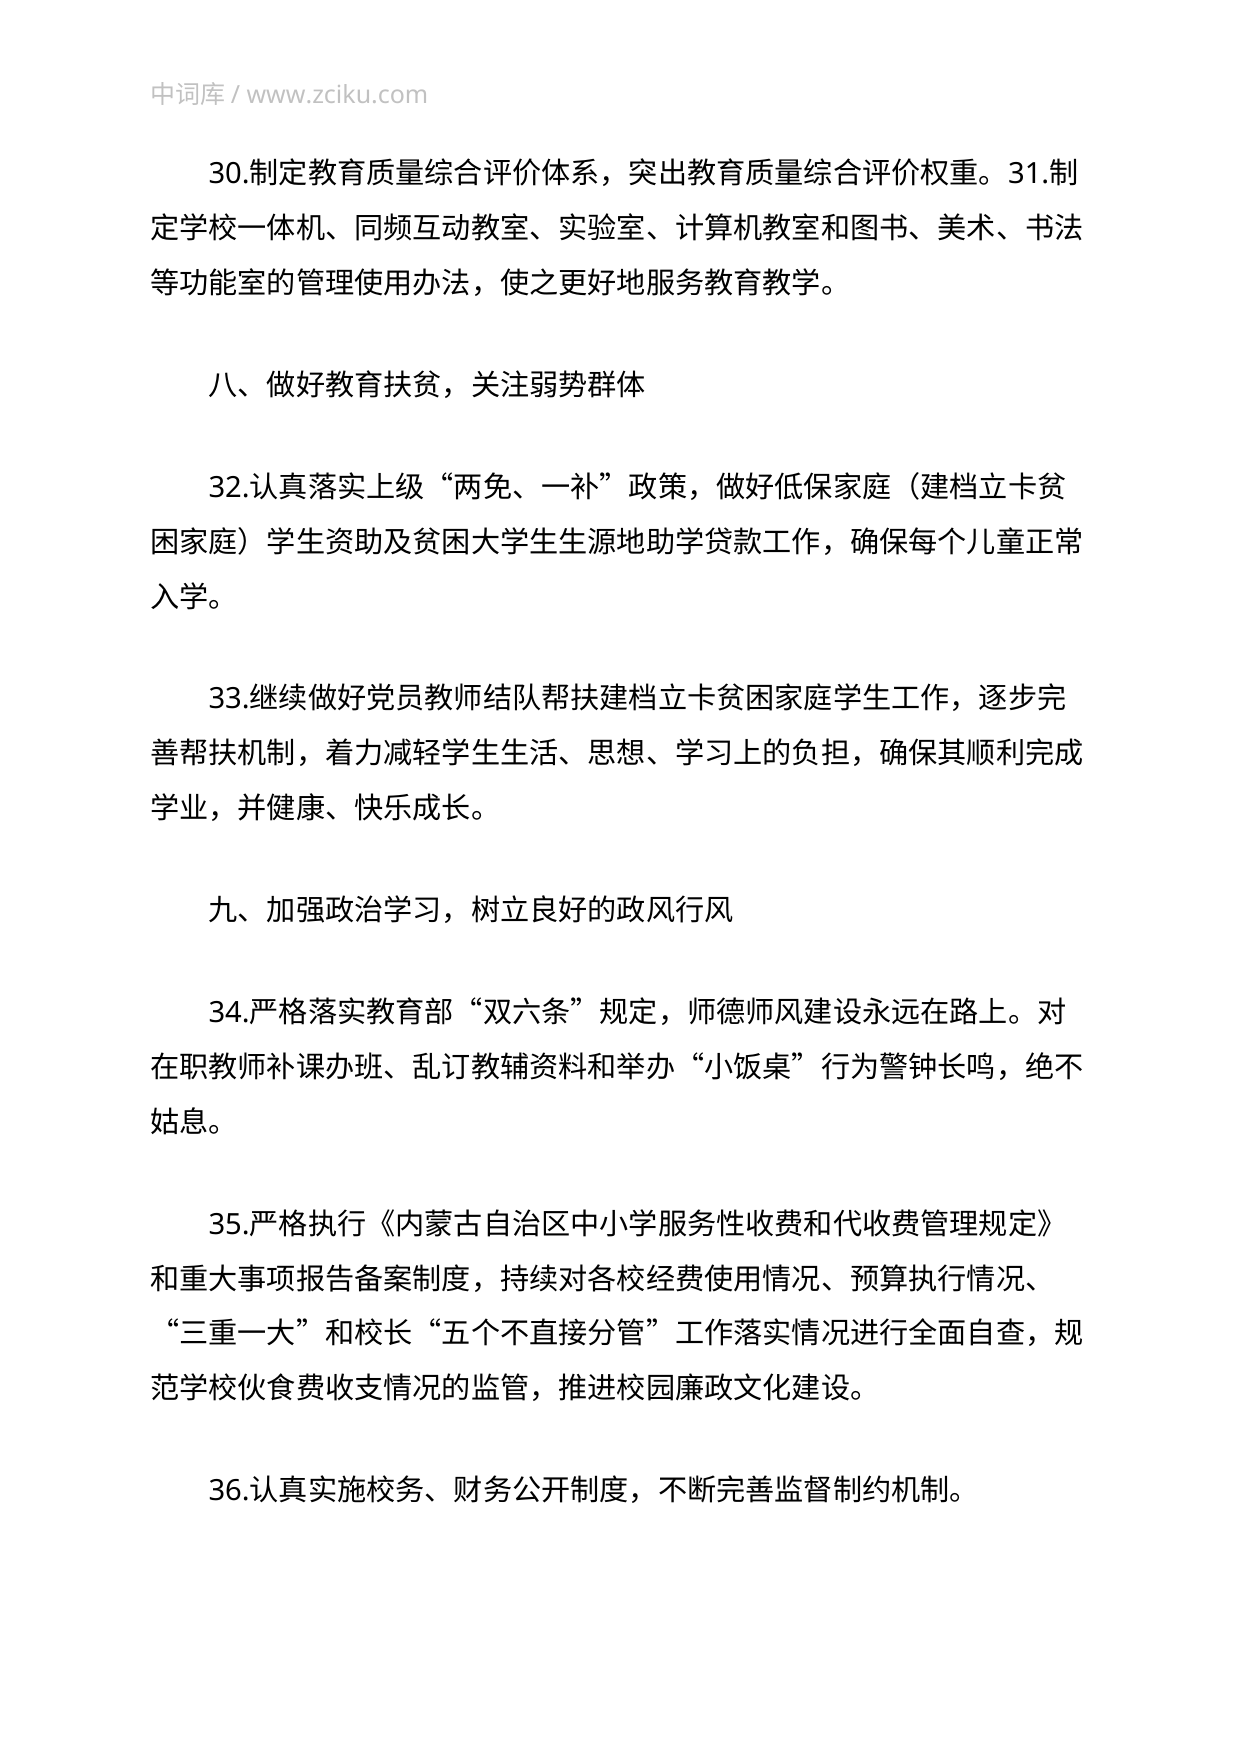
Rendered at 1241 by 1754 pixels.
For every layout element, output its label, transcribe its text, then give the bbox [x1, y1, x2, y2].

text 32.认真落实上级“两免、一补”政策，做好低保家庭（建档立卡贫困家庭）学生资助及贫困大学生生源地助学贷款工作，确保每个儿童正常入学。 [150, 463, 1090, 616]
text 35.严格执行《内蒙古自治区中小学服务性收费和代收费管理规定》和重大事项报告备案制度，持续对各校经费使用情况、预算执行情况、“三重一大”和校长“五个不直接分管”工作落实情况进行全面自查，规范学校伙食费收支情况的监管，推进校园廉政文化建设。 [150, 1200, 1090, 1407]
text 八、做好教育扶贫，关注弱势群体 [150, 362, 1090, 404]
text 36.认真实施校务、财务公开制度，不断完善监督制约机制。 [150, 1467, 1090, 1509]
text 34.严格落实教育部“双六条”规定，师德师风建设永远在路上。对在职教师补课办班、乱订教辅资料和举办“小饭桌”行为警钟长鸣，绝不姑息。 [150, 988, 1090, 1141]
text 九、加强政治学习，树立良好的政风行风 [150, 887, 1090, 929]
text 33.继续做好党员教师结队帮扶建档立卡贫困家庭学生工作，逐步完善帮扶机制，着力减轻学生生活、思想、学习上的负担，确保其顺利完成学业，并健康、快乐成长。 [150, 675, 1090, 827]
text 30.制定教育质量综合评价体系，突出教育质量综合评价权重。31.制定学校一体机、同频互动教室、实验室、计算机教室和图书、美术、书法等功能室的管理使用办法，使之更好地服务教育教学。 [150, 150, 1090, 302]
